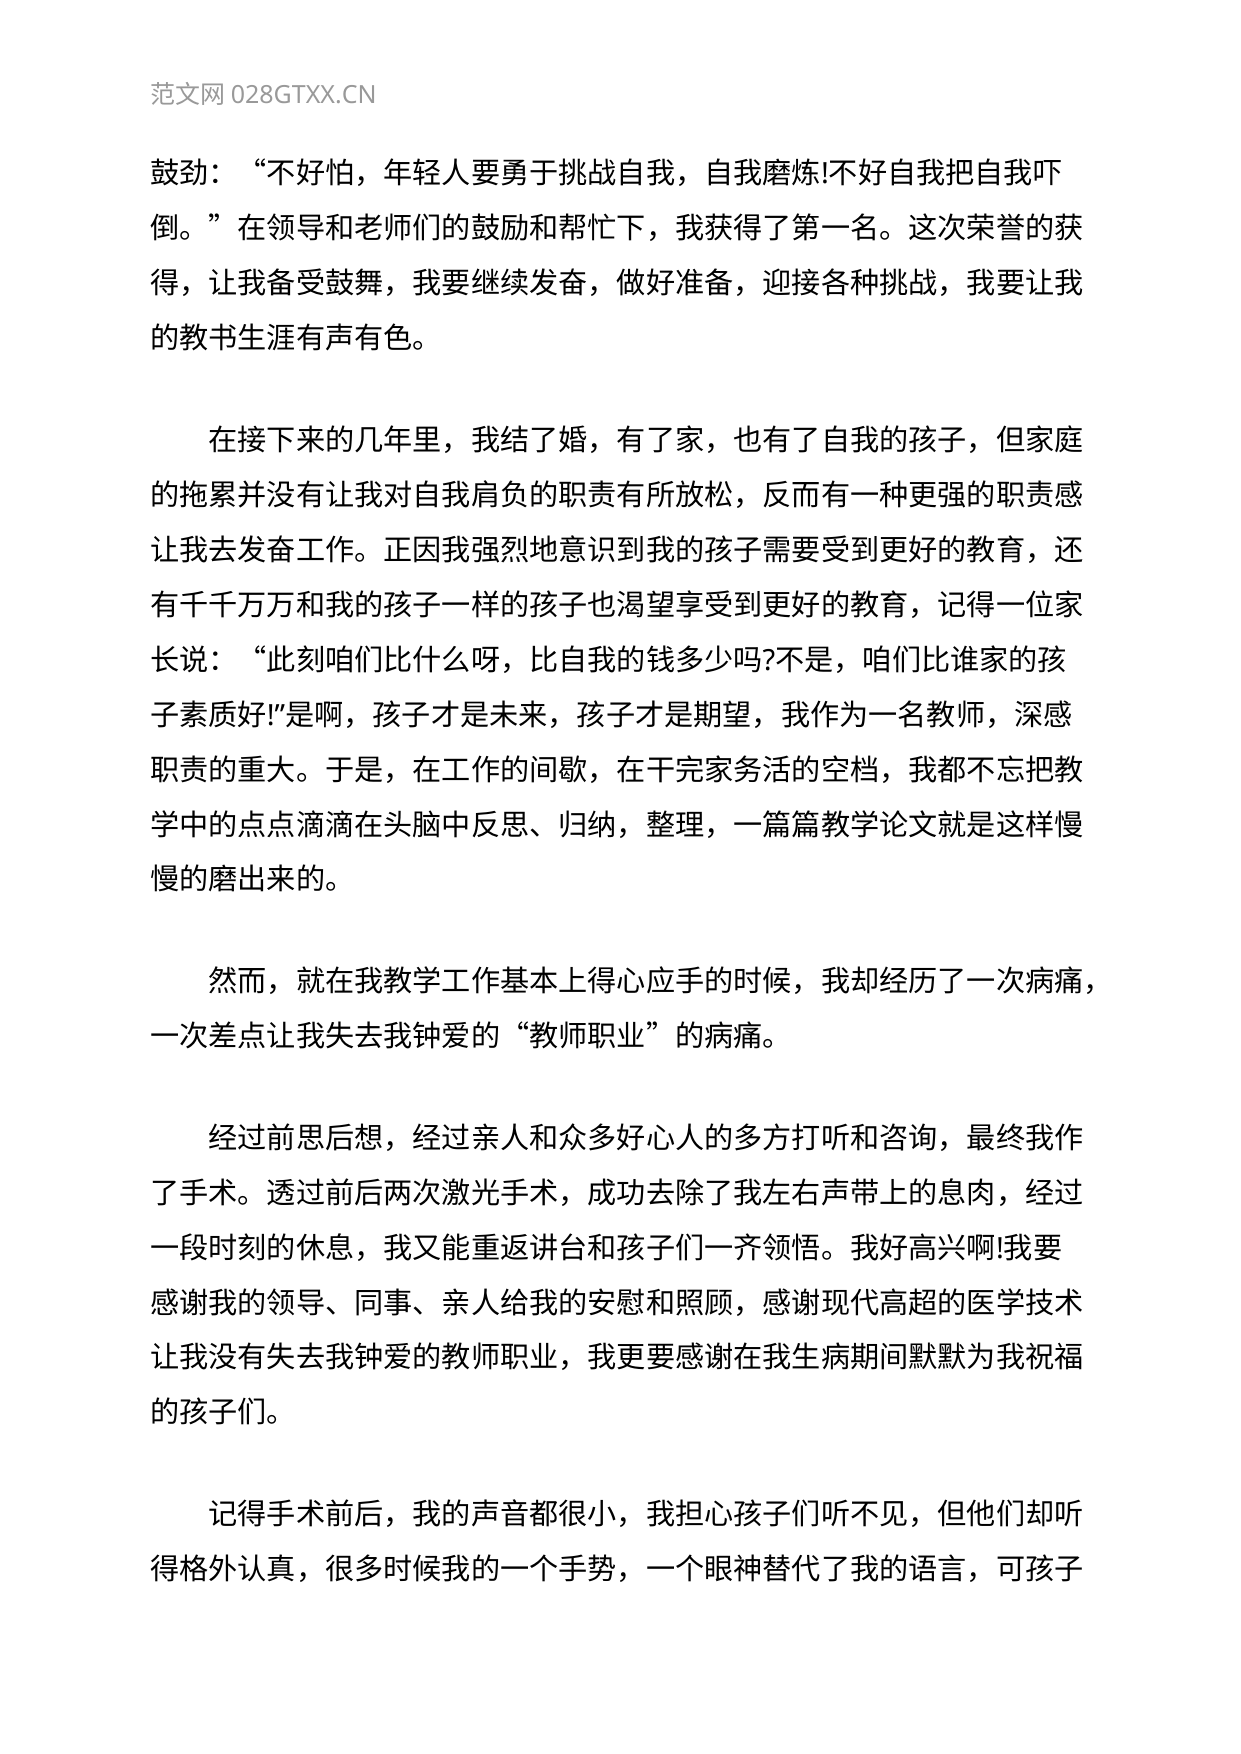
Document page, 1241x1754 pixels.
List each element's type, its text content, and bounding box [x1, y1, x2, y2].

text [150, 1491, 1090, 1588]
text 经过前思后想，经过亲人和众多好心人的多方打听和咨询，最终我作了手术。透过前后两次激光手术，成功去除了我左右声带上的息肉，经过一段时刻的休息，我又能重返讲台和孩子们一齐领悟。我好高兴啊!我要感谢我的领导、同事、亲人给我的安慰和照顾，感谢现代高超的医学技术让我没有失去我钟爱的教师职业，我更要感谢在我生病期间默默为我祝福的孩子们。 [150, 1114, 1090, 1431]
text 在接下来的几年里，我结了婚，有了家，也有了自我的孩子，但家庭的拖累并没有让我对自我肩负的职责有所放松，反而有一种更强的职责感让我去发奋工作。正因我强烈地意识到我的孩子需要受到更好的教育，还有千千万万和我的孩子一样的孩子也渴望享受到更好的教育，记得一位家长说：“此刻咱们比什么呀，比自我的钱多少吗?不是，咱们比谁家的孩子素质好!”是啊，孩子才是未来，孩子才是期望，我作为一名教师，深感职责的重大。于是，在工作的间歇，在干完家务活的空档，我都不忘把教学中的点点滴滴在头脑中反思、归纳，整理，一篇篇教学论文就是这样慢慢的磨出来的。 [150, 417, 1090, 898]
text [150, 150, 1090, 357]
text 然而，就在我教学工作基本上得心应手的时候，我却经历了一次病痛，一次差点让我失去我钟爱的“教师职业”的病痛。 [150, 958, 1090, 1055]
